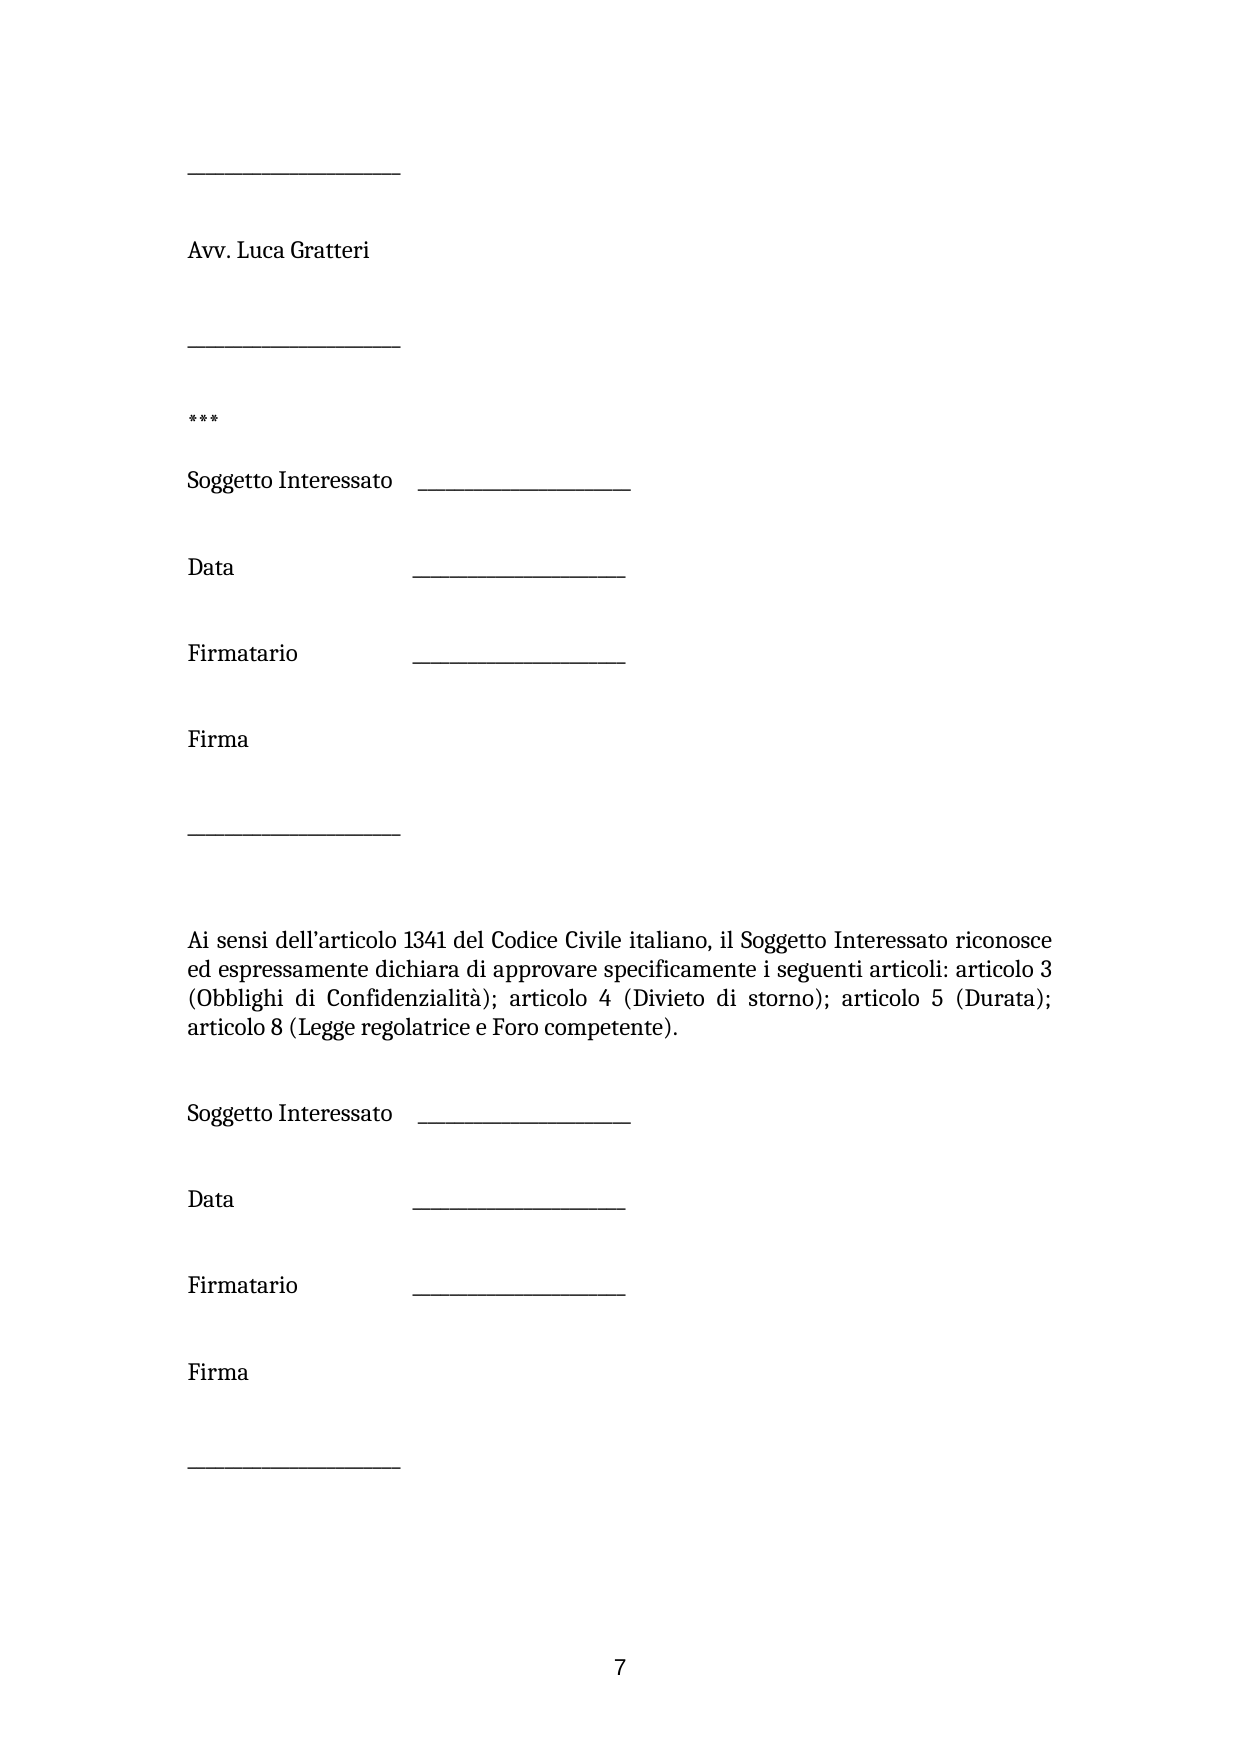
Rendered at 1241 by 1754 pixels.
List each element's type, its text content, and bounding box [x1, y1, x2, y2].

text Firmatario _______________________ [187, 639, 1053, 667]
text Firma [187, 725, 1053, 754]
text _______________________ [187, 322, 1053, 351]
text Ai sensi dell’articolo 1341 del Codice Civile italiano, il Soggetto Interessato riconosce ed espressamente dichiara di approvare specificamente i seguenti articoli: articolo 3 (Obblighi di Confidenzialità); articolo 4 (Divieto di storno); articolo 5 (Durata); articolo 8 (Legge regolatrice e Foro competente). [187, 926, 1053, 1041]
text Data _______________________ [187, 1185, 1053, 1214]
text *** [187, 409, 1053, 437]
text Data _______________________ [187, 552, 1053, 581]
text _______________________ [187, 1444, 1053, 1472]
text Firmatario _______________________ [187, 1271, 1053, 1300]
text _______________________ [187, 150, 1053, 179]
text Avv. Luca Gratteri [187, 236, 1053, 265]
text Soggetto Interessato _______________________ [187, 466, 1053, 495]
text Firma [187, 1357, 1053, 1386]
text _______________________ [187, 811, 1053, 840]
text Soggetto Interessato _______________________ [187, 1099, 1053, 1127]
